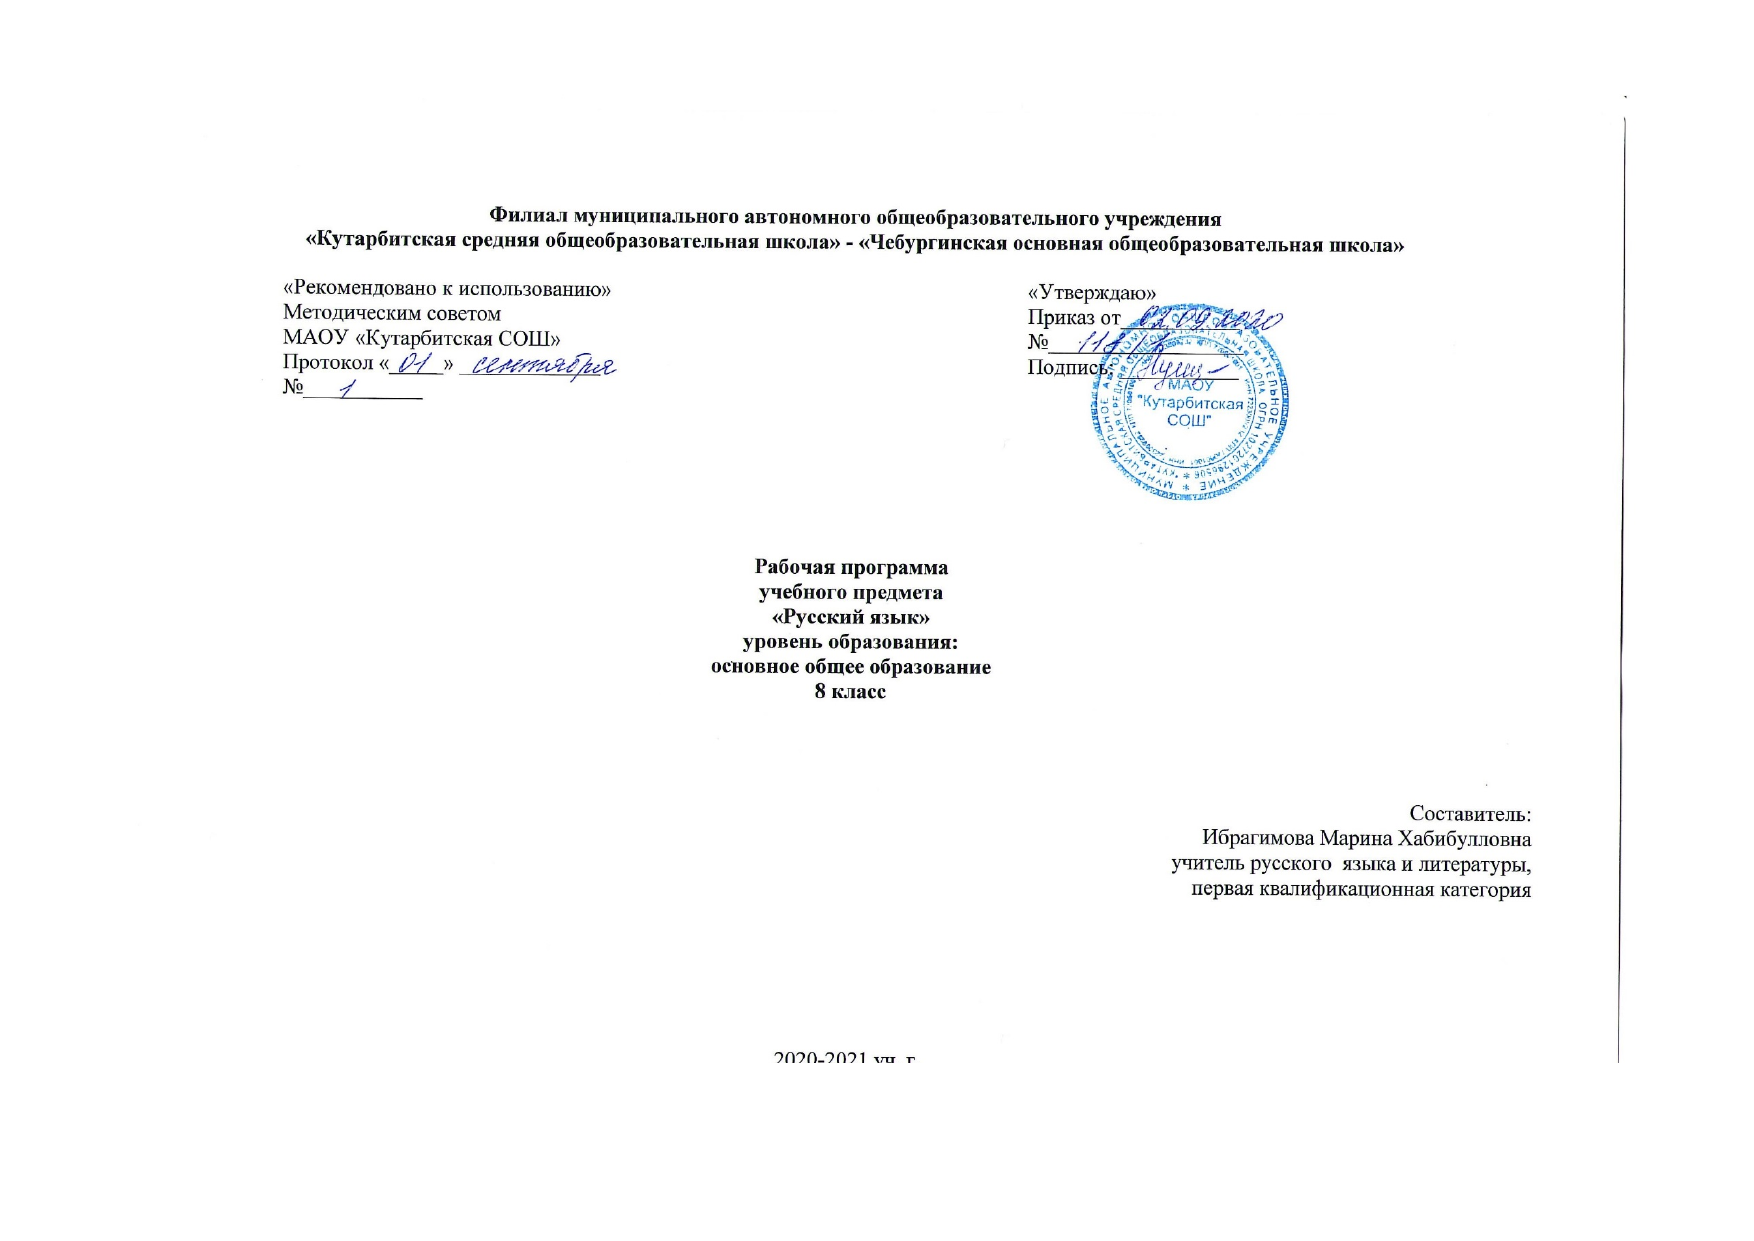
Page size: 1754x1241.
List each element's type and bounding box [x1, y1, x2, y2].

picture [118, 88, 1636, 1063]
